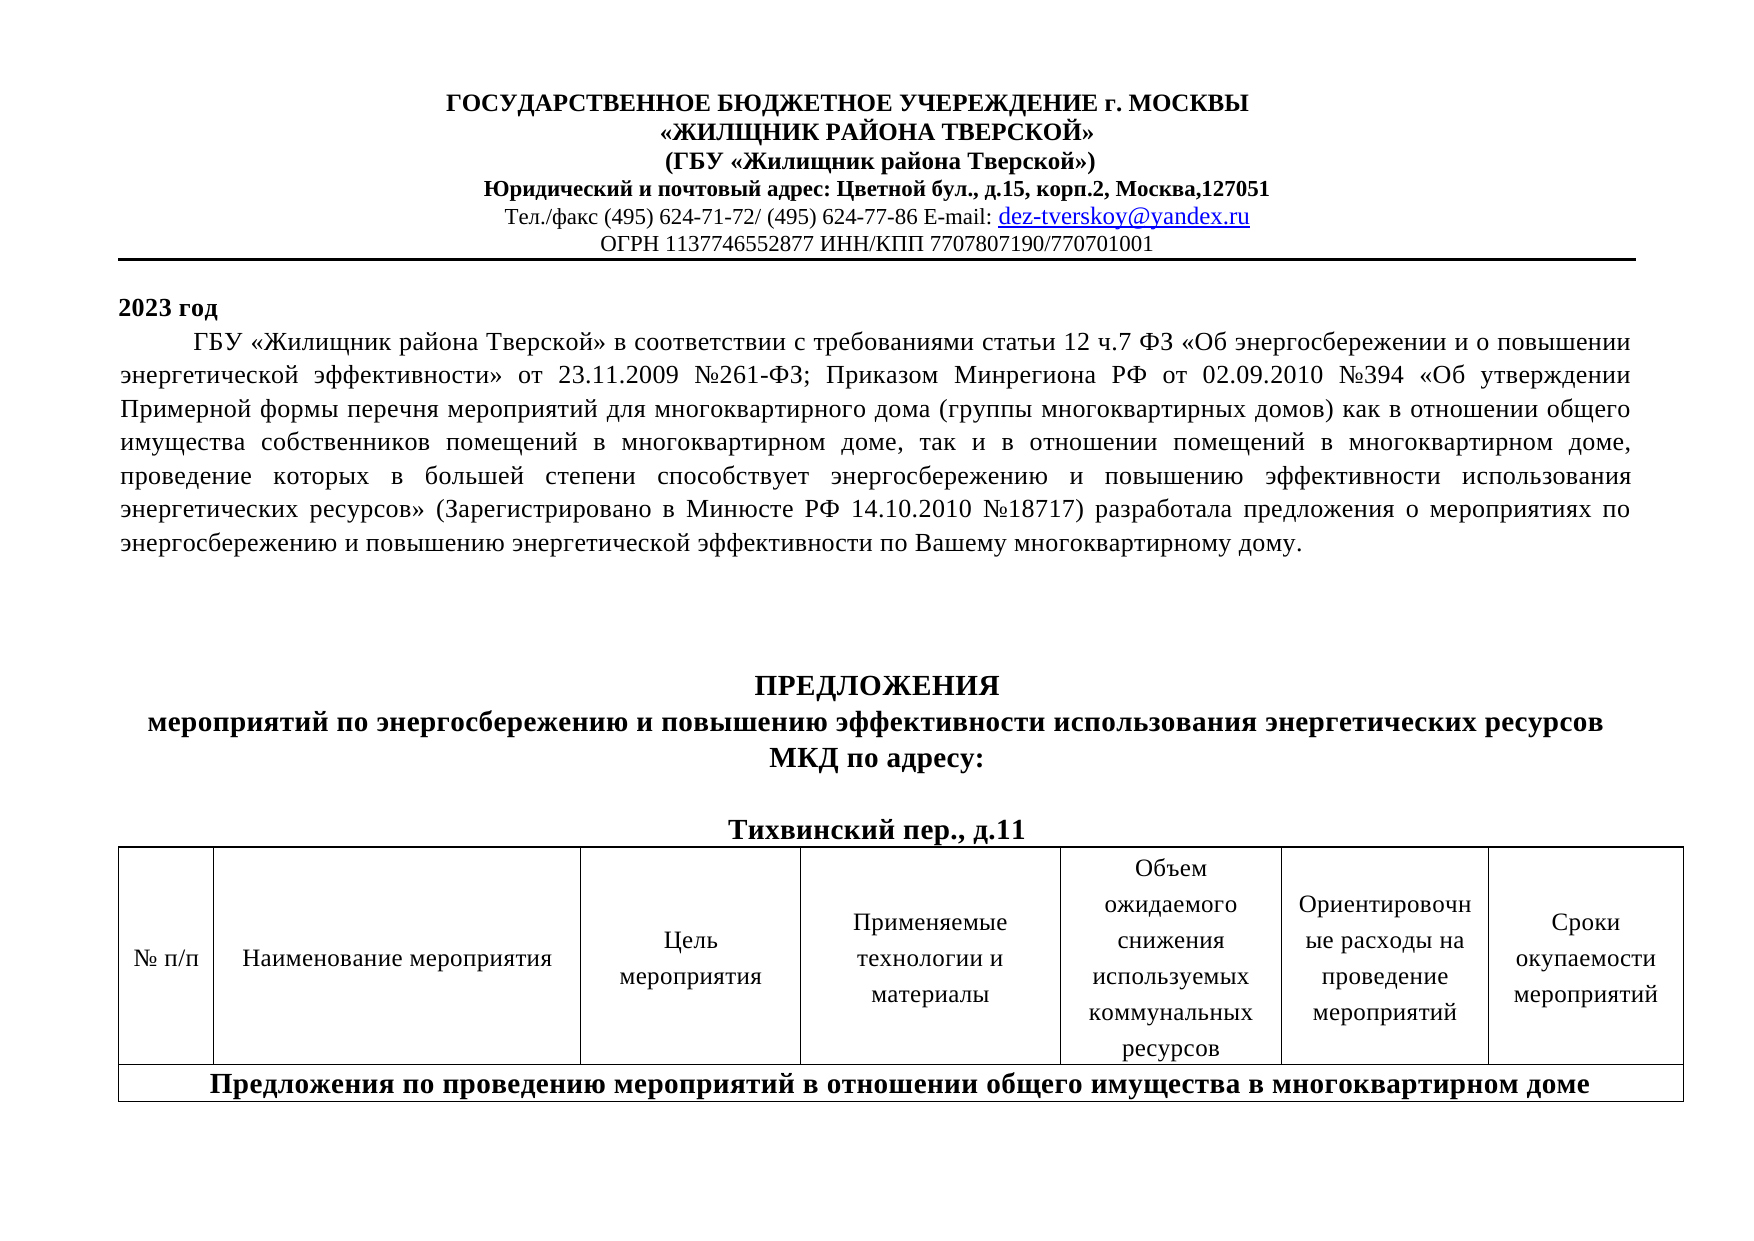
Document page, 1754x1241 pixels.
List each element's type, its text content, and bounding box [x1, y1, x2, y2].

text «ЖИЛЩНИК РАЙОНА ТВЕРСКОЙ» [118, 117, 1636, 146]
table_header № п/п [119, 848, 213, 1064]
table_header Сроки окупаемости мероприятий [1489, 848, 1683, 1064]
text мероприятий по энергосбережению и повышению эффективности использования энергетических ресурсов МКД по адресу: [118, 702, 1636, 774]
table_header Ориентировочные расходы на проведение мероприятий [1282, 848, 1488, 1064]
table_header Наименование мероприятия [214, 848, 580, 1064]
table_header Объем ожидаемого снижения используемых коммунальных ресурсов [1061, 848, 1281, 1064]
table_cell Предложения по проведению мероприятий в отношении общего имущества в многоквартирном доме [119, 1065, 1683, 1101]
text 2023 год [118, 290, 1634, 323]
text Юридический и почтовый адрес: Цветной бул., д.15, корп.2, Москва,127051 [118, 175, 1636, 201]
text Тихвинский пер., д.11 [118, 810, 1636, 846]
text ГОСУДАРСТВЕННОЕ БЮДЖЕТНОЕ УЧЕРЕЖДЕНИЕ г. МОСКВЫ [59, 88, 1636, 117]
text Тел./факс (495) 624-71-72/ (495) 624-77-86 E-mail: dez-tverskoy@yandex.ru [118, 201, 1636, 230]
text ГБУ «Жилищник района Тверской» в соответствии с требованиями статьи 12 ч.7 ФЗ «Об энергосбережении и о повышении энергетической эффективности» от 23.11.2009 №261-ФЗ; Приказом Минрегиона РФ от 02.09.2010 №394 «Об утверждении Примерной формы перечня мероприятий для многоквартирного дома (группы многоквартирных домов) как в отношении общего имущества собственников помещений в многоквартирном доме, так и в отношении помещений в многоквартирном доме, проведение которых в большей степени способствует энергосбережению и повышению эффективности использования энергетических ресурсов» (Зарегистрировано в Минюсте РФ 14.10.2010 №18717) разработала предложения о мероприятиях по энергосбережению и повышению энергетической эффективности по Вашему многоквартирному дому. [120, 323, 1634, 558]
text (ГБУ «Жилищник района Тверской») [118, 146, 1636, 175]
table_header Цель мероприятия [581, 848, 800, 1064]
text ПРЕДЛОЖЕНИЯ [118, 666, 1636, 702]
text ОГРН 1137746552877 ИНН/КПП 7707807190/770701001 [118, 230, 1636, 258]
table_header Применяемые технологии и материалы [801, 848, 1060, 1064]
